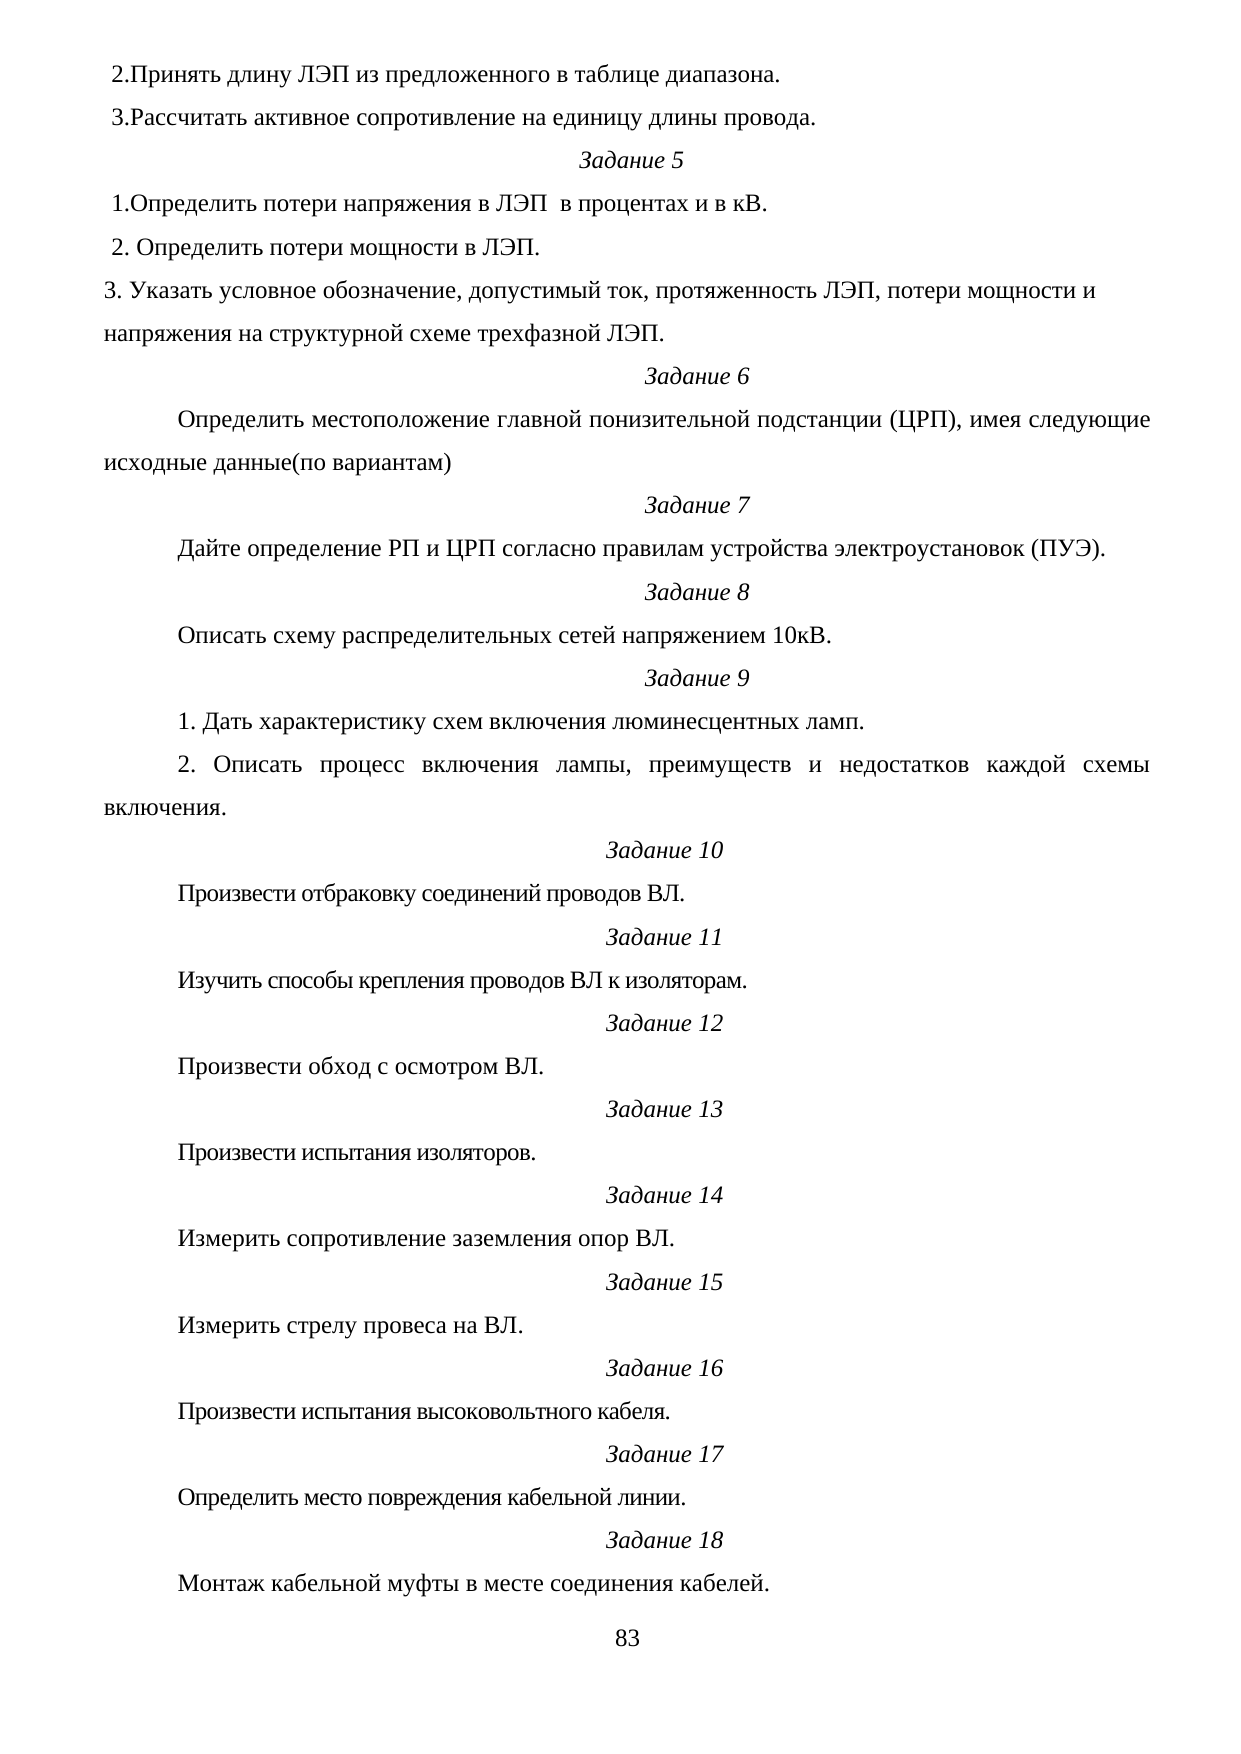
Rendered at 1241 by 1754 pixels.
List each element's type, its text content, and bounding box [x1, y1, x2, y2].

text Изучить способы крепления проводов ВЛ к изоляторам. [103, 965, 1152, 993]
text Задание 14 [103, 1180, 1152, 1209]
text Задание 8 [177, 577, 1152, 605]
text Задание 10 [103, 835, 1152, 864]
text Задание 18 [103, 1525, 1152, 1554]
text 3.Рассчитать активное сопротивление на единицу длины провода. [111, 102, 1152, 131]
text Измерить сопротивление заземления опор ВЛ. [103, 1223, 1152, 1252]
text Задание 17 [103, 1439, 1152, 1468]
text Задание 16 [103, 1353, 1152, 1382]
text Задание 15 [103, 1267, 1152, 1295]
list 1. Дать характеристику схем включения люминесцентных ламп. [103, 706, 1152, 735]
text Задание 13 [103, 1094, 1152, 1123]
text Определить место повреждения кабельной линии. [103, 1482, 1152, 1511]
text Произвести испытания изоляторов. [103, 1137, 1152, 1166]
text Монтаж кабельной муфты в месте соединения кабелей. [103, 1568, 1152, 1597]
text Произвести испытания высоковольтного кабеля. [103, 1396, 1152, 1425]
text Дайте определение РП и ЦРП согласно правилам устройства электроустановок (ПУЭ). [103, 533, 1152, 562]
text Задание 9 [177, 663, 1152, 692]
text 1.Определить потери напряжения в ЛЭП в процентах и в кВ. [111, 188, 1152, 217]
text 2. Определить потери мощности в ЛЭП. [111, 232, 1152, 260]
text 2.Принять длину ЛЭП из предложенного в таблице диапазона. [111, 59, 1152, 88]
text Измерить стрелу провеса на ВЛ. [103, 1310, 1152, 1338]
text Произвести обход с осмотром ВЛ. [103, 1051, 1152, 1080]
text 3. Указать условное обозначение, допустимый ток, протяженность ЛЭП, потери мощности и напряжения на структурной схеме трехфазной ЛЭП. [103, 275, 1152, 347]
text Задание 6 [177, 361, 1152, 390]
text Задание 12 [103, 1008, 1152, 1037]
text Задание 11 [103, 922, 1152, 950]
text Задание 7 [177, 490, 1152, 519]
text Произвести отбраковку соединений проводов ВЛ. [103, 878, 1152, 907]
text Описать схему распределительных сетей напряжением 10кВ. [103, 620, 1152, 648]
text Определить местоположение главной понизительной подстанции (ЦРП), имея следующие исходные данные(по вариантам) [103, 404, 1152, 476]
list 2. Описать процесс включения лампы, преимуществ и недостатков каждой схемы включения. [103, 749, 1152, 821]
text Задание 5 [111, 145, 1152, 174]
